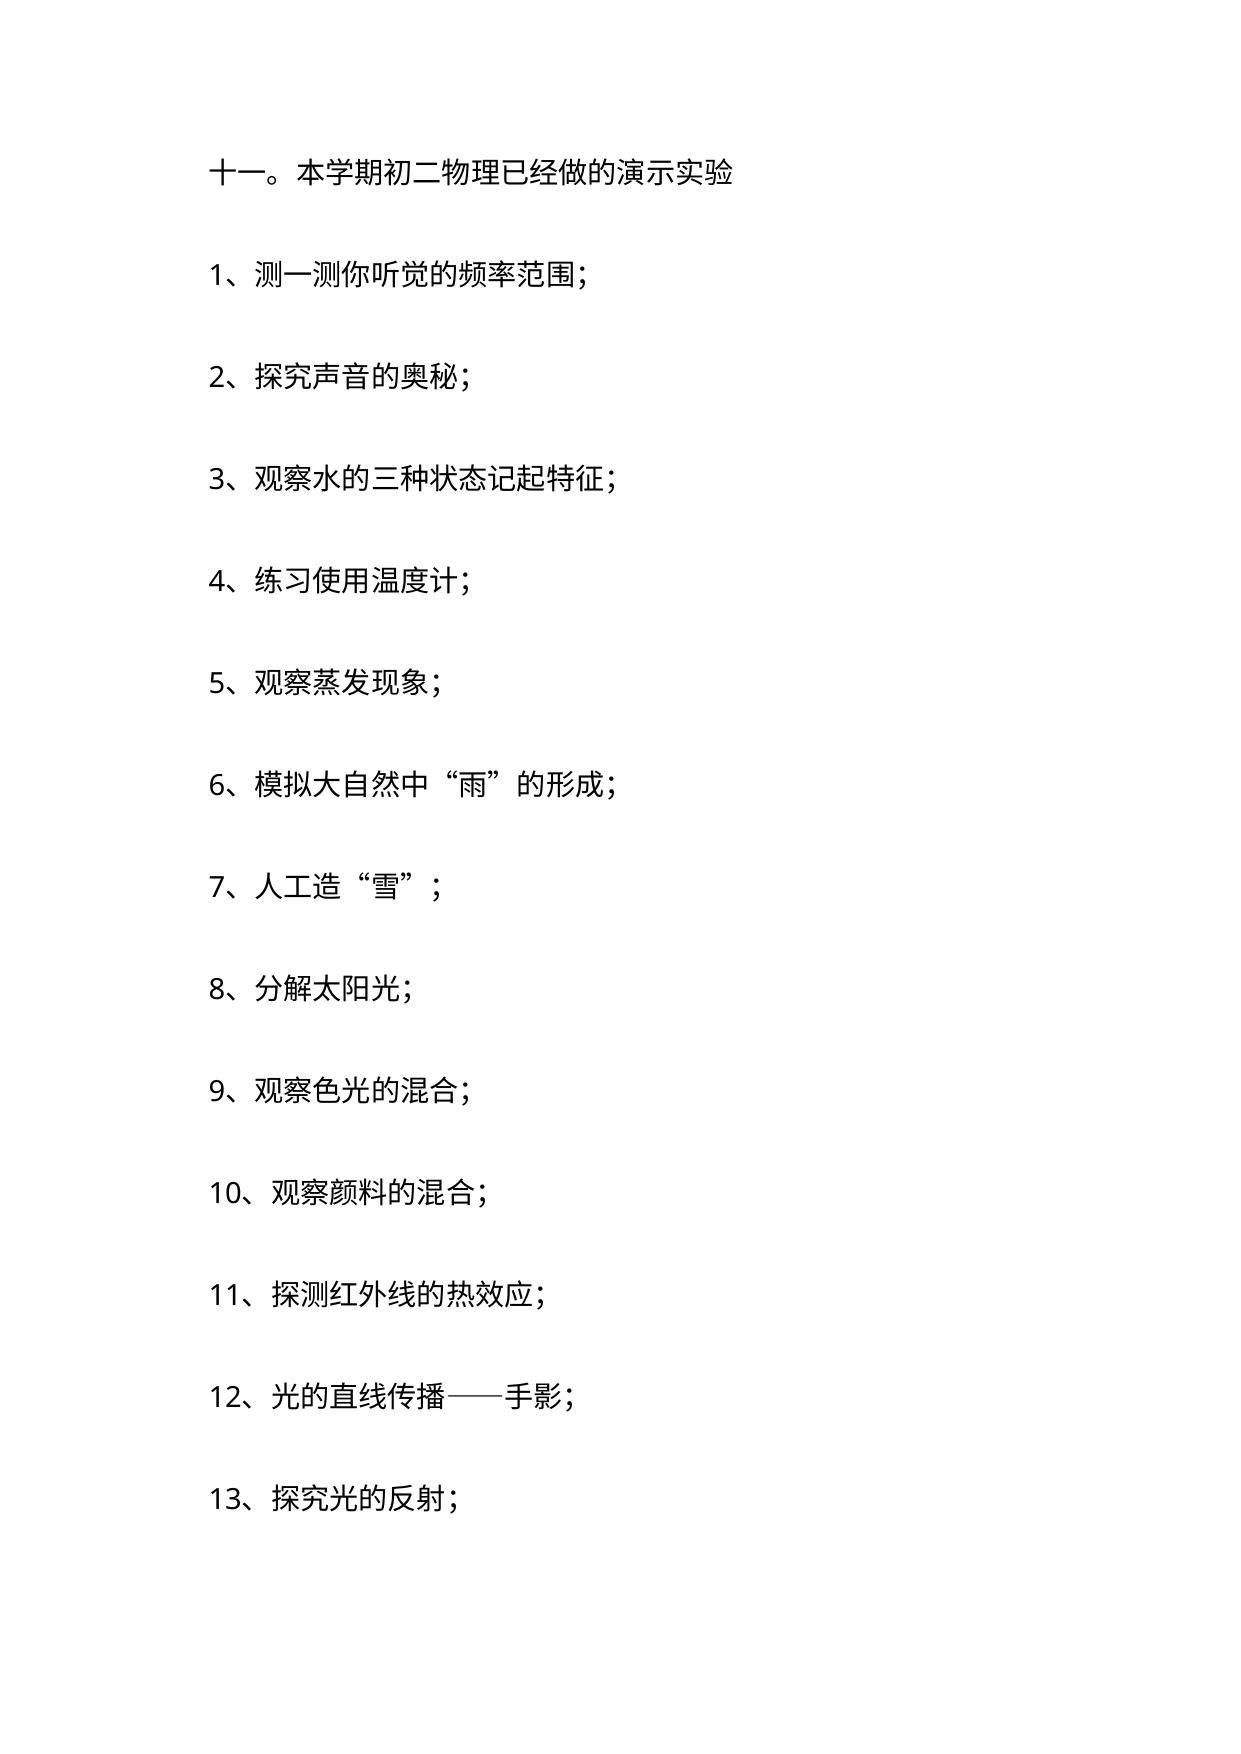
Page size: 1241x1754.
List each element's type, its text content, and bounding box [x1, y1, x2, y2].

text 13、探究光的反射； [150, 1476, 1090, 1518]
text 5、观察蒸发现象； [150, 660, 1090, 702]
text 3、观察水的三种状态记起特征； [150, 456, 1090, 498]
text 9、观察色光的混合； [150, 1068, 1090, 1110]
text 十一。本学期初二物理已经做的演示实验 [150, 150, 1090, 192]
text 12、光的直线传播——手影； [150, 1373, 1090, 1416]
text 2、探究声音的奥秘； [150, 354, 1090, 396]
text 1、测一测你听觉的频率范围； [150, 252, 1090, 294]
text 11、探测红外线的热效应； [150, 1272, 1090, 1314]
text 8、分解太阳光； [150, 966, 1090, 1008]
text 10、观察颜料的混合； [150, 1169, 1090, 1212]
text 7、人工造“雪”； [150, 864, 1090, 906]
text 6、模拟大自然中“雨”的形成； [150, 762, 1090, 804]
text 4、练习使用温度计； [150, 558, 1090, 600]
